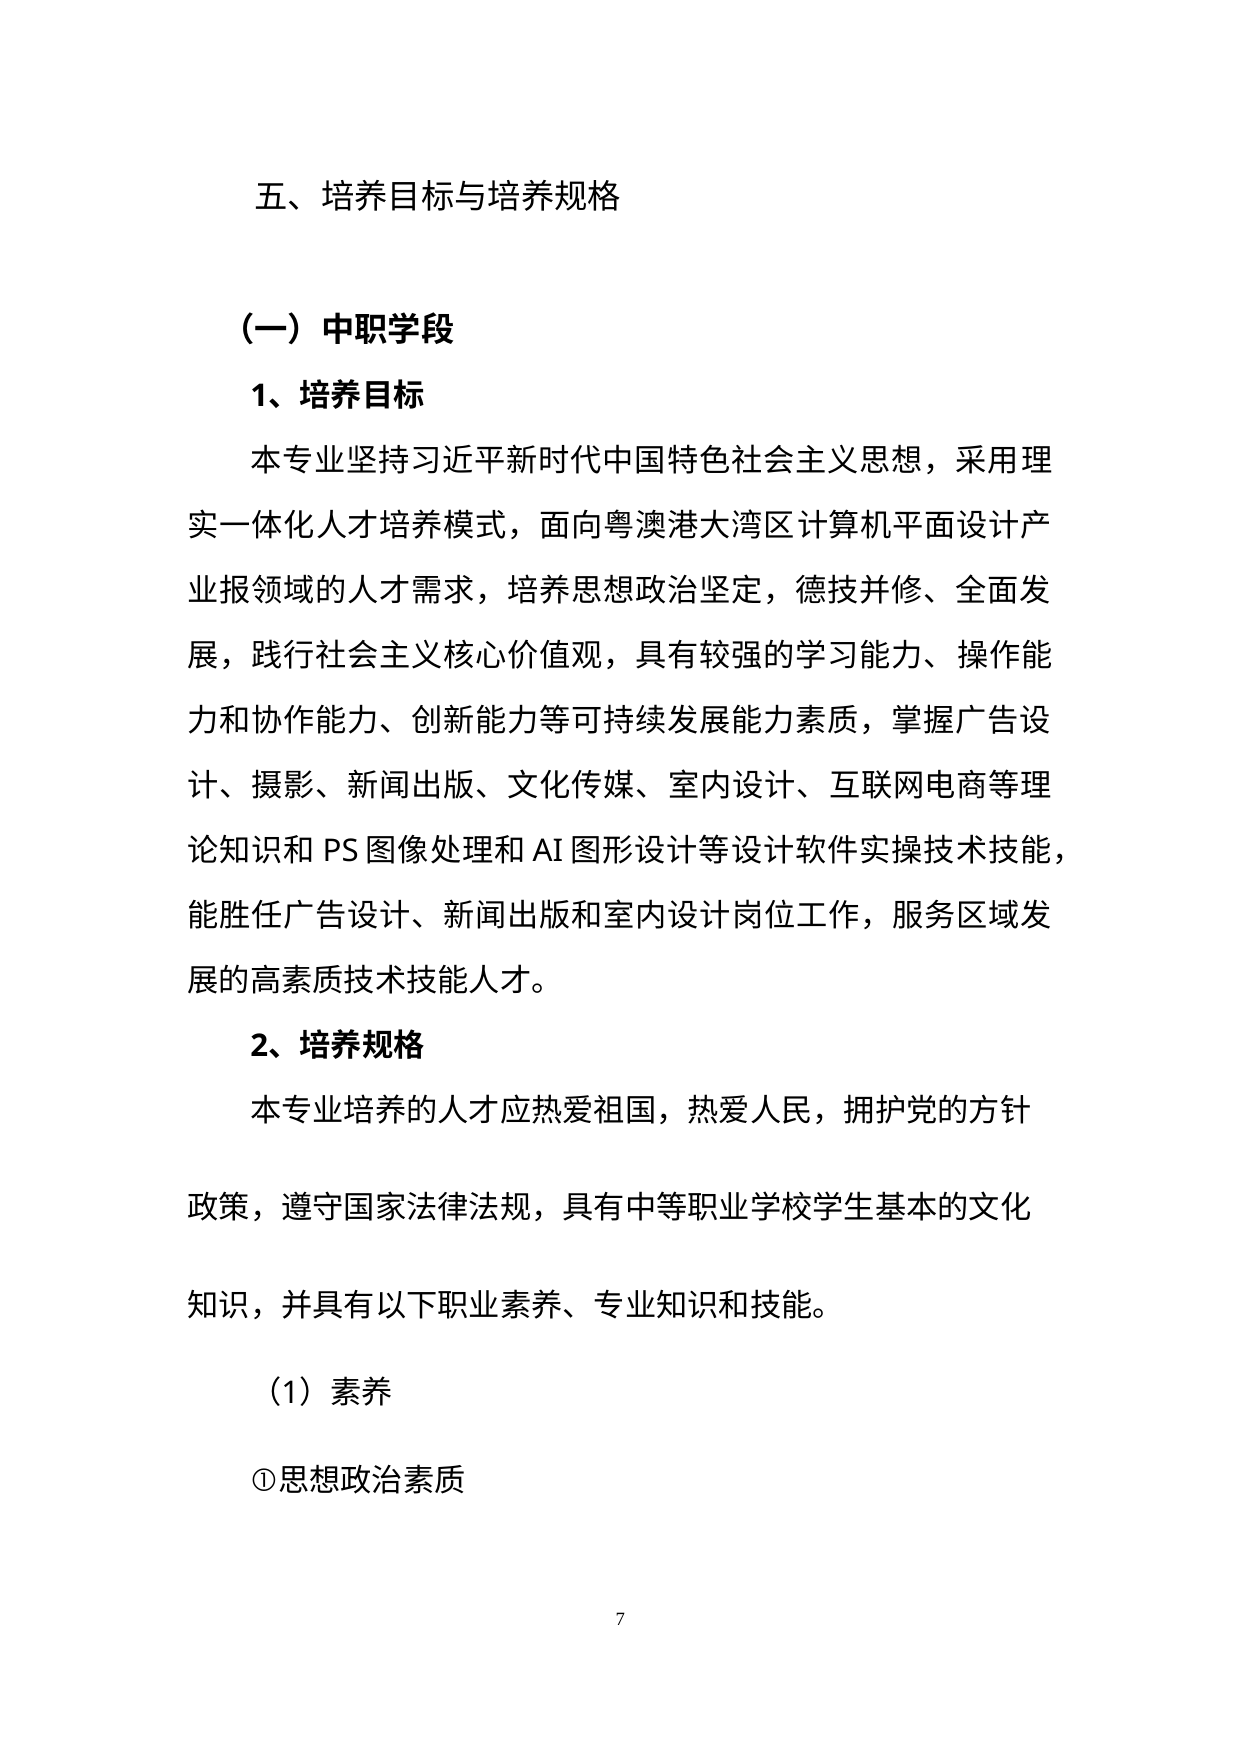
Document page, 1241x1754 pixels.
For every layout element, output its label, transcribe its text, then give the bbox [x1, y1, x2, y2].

subtitle 五、培养目标与培养规格 [187, 162, 1053, 227]
text 2、培养规格 [187, 1010, 1053, 1075]
text 思想政治素质 [187, 1445, 1053, 1510]
text 本专业培养的人才应热爱祖国，热爱人民，拥护党的方针政策，遵守国家法律法规，具有中等职业学校学生基本的文化知识，并具有以下职业素养、专业知识和技能。 [187, 1075, 1053, 1335]
text （1）素养 [187, 1357, 1053, 1422]
text 本专业坚持习近平新时代中国特色社会主义思想，采用理实一体化人才培养模式，面向粤澳港大湾区计算机平面设计产业报领域的人才需求，培养思想政治坚定，德技并修、全面发展，践行社会主义核心价值观，具有较强的学习能力、操作能力和协作能力、创新能力等可持续发展能力素质，掌握广告设计、摄影、新闻出版、文化传媒、室内设计、互联网电商等理论知识和PS图像处理和AI图形设计等设计软件实操技术技能，能胜任广告设计、新闻出版和室内设计岗位工作，服务区域发展的高素质技术技能人才。 [187, 425, 1053, 1010]
text （一）中职学段 [187, 295, 1053, 360]
text 1、培养目标 [187, 360, 1053, 425]
